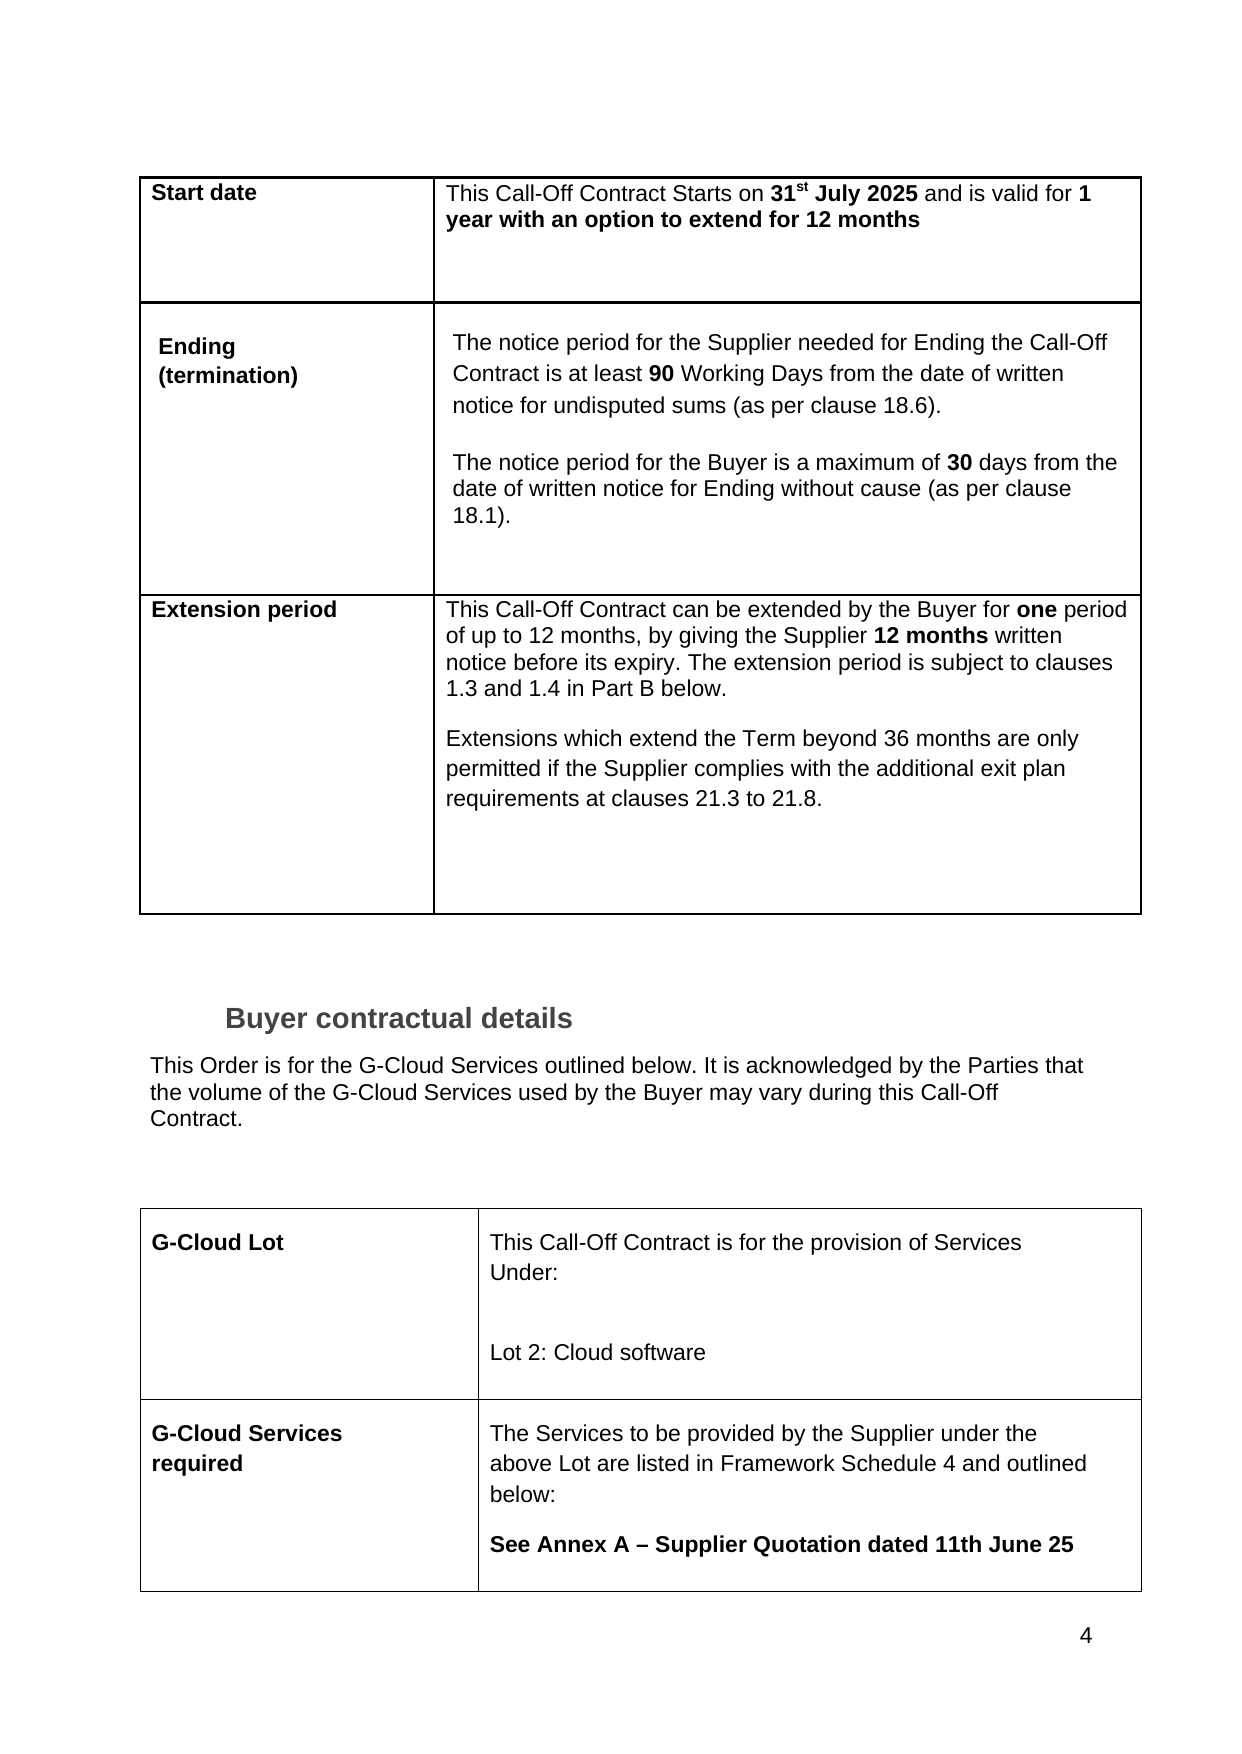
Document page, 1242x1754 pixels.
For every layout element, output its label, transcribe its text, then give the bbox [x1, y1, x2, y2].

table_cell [141, 1400, 478, 1591]
table_cell This Call-Off Contract can be extended by the Buyer for one period of up to 12 months, by giving the Supplier 12 months written notice before its expiry. The extension period is subject to clauses 1.3 and 1.4 in Part B below. Extensions which extend the Term beyond 36 months are only permitted if the Supplier complies with the additional exit plan requirements at clauses 21.3 to 21.8. [435, 596, 1140, 912]
table_header G-Cloud Lot [141, 1209, 478, 1399]
subtitle Buyer contractual details [150, 1002, 1092, 1035]
table_header This Call-Off Contract is for the provision of Services Under: Lot 2: Cloud software [479, 1209, 1141, 1399]
table_cell Ending (termination) [141, 304, 433, 594]
text This Order is for the G-Cloud Services outlined below. It is acknowledged by the Parties that the volume of the G-Cloud Services used by the Buyer may vary during this Call-Off Contract. [150, 1052, 1090, 1131]
table_cell Extension period [141, 596, 433, 912]
table_header Start date [141, 179, 433, 301]
table_cell The notice period for the Supplier needed for Ending the Call-Off Contract is at least 90 Working Days from the date of written notice for undisputed sums (as per clause 18.6). The notice period for the Buyer is a maximum of 30 days from the date of written notice for Ending without cause (as per clause 18.1). [435, 304, 1140, 594]
table_header This Call-Off Contract Starts on 31st July 2025 and is valid for 1 year with an option to extend for 12 months [435, 179, 1140, 301]
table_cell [479, 1400, 1141, 1591]
